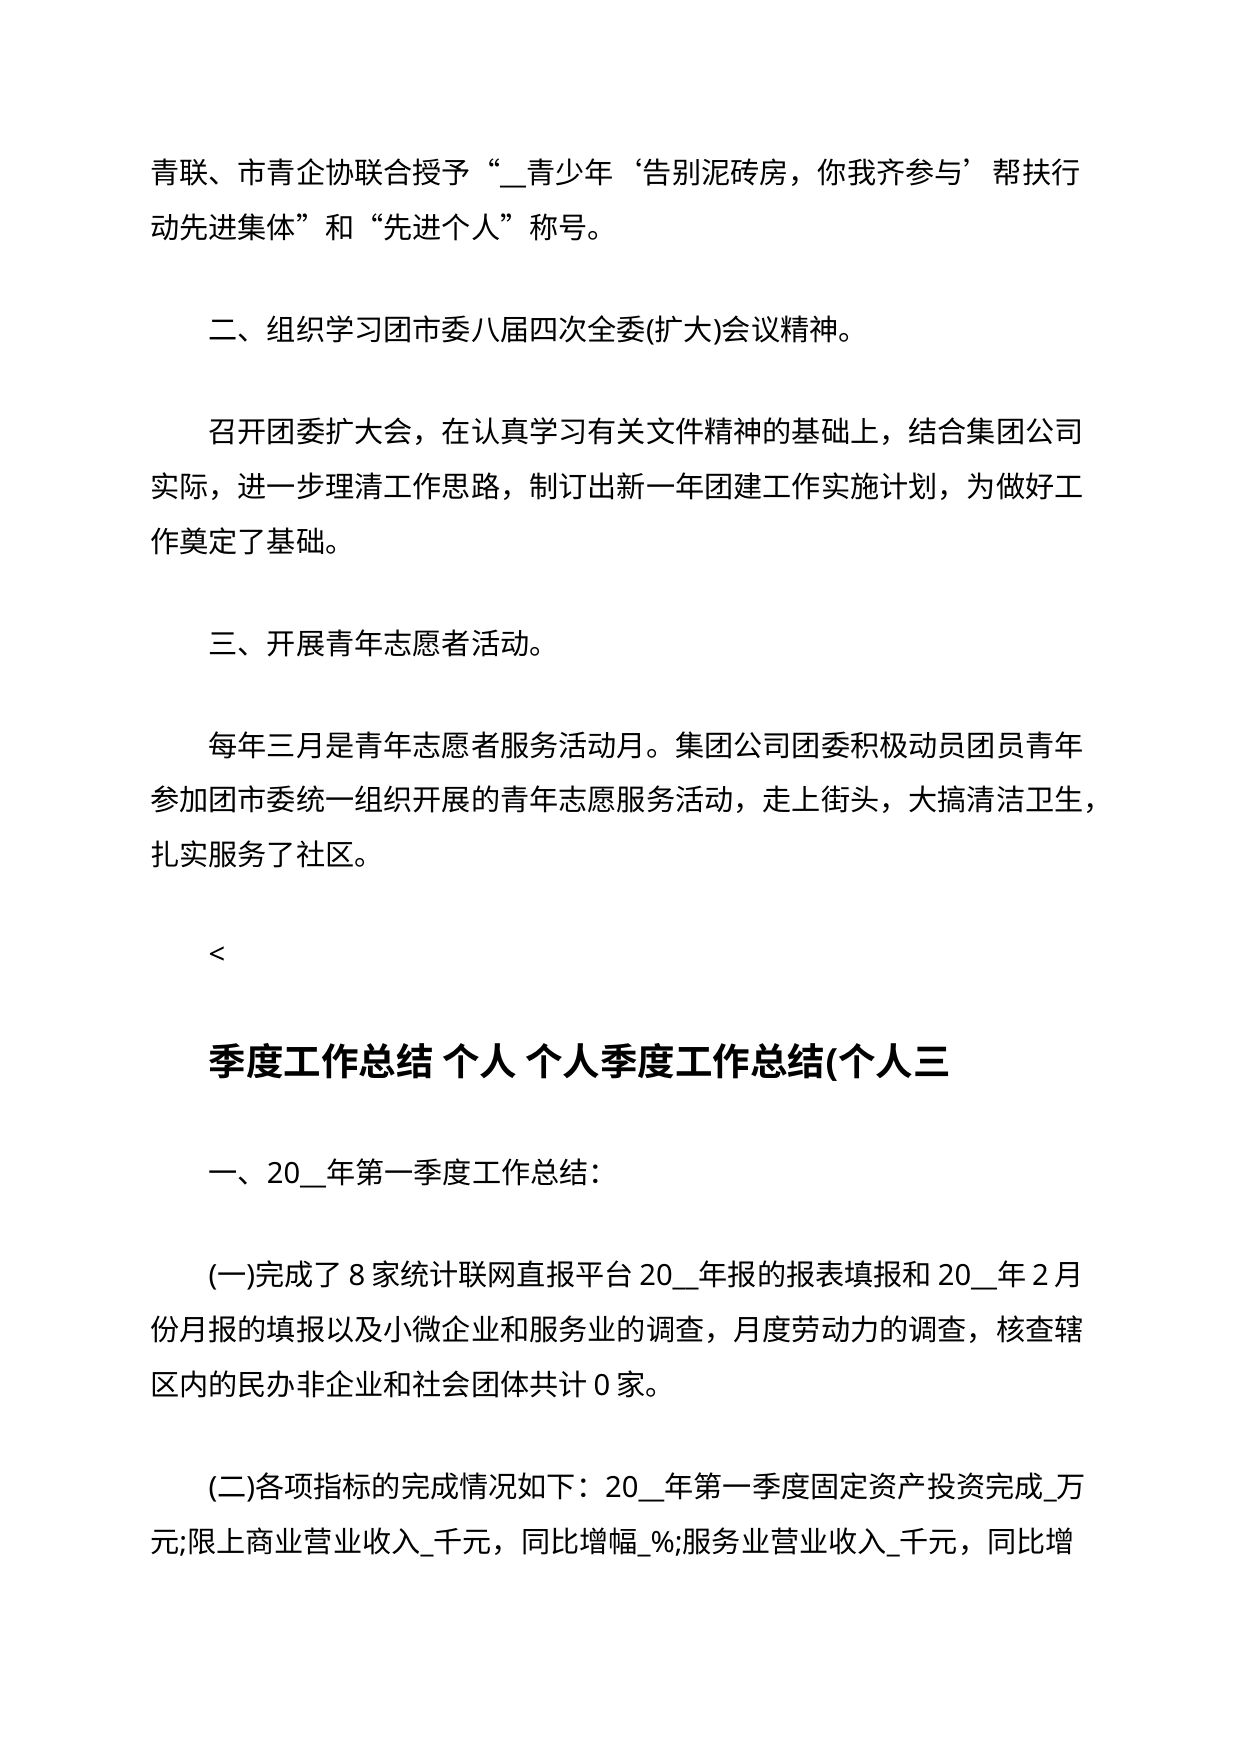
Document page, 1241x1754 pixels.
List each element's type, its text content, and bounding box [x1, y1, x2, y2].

text < [150, 934, 1090, 973]
text (一)完成了8家统计联网直报平台20__年报的报表填报和20__年2月份月报的填报以及小微企业和服务业的调查，月度劳动力的调查，核查辖区内的民办非企业和社会团体共计0家。 [150, 1252, 1090, 1404]
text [150, 1463, 1090, 1561]
text 二、组织学习团市委八届四次全委(扩大)会议精神。 [150, 307, 1090, 349]
text 季度工作总结 个人 个人季度工作总结(个人三 [150, 1032, 1090, 1087]
text 每年三月是青年志愿者服务活动月。集团公司团委积极动员团员青年参加团市委统一组织开展的青年志愿服务活动，走上街头，大搞清洁卫生，扎实服务了社区。 [150, 722, 1090, 874]
text 一、20__年第一季度工作总结： [150, 1150, 1090, 1192]
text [150, 150, 1090, 247]
text 三、开展青年志愿者活动。 [150, 620, 1090, 663]
text 召开团委扩大会，在认真学习有关文件精神的基础上，结合集团公司实际，进一步理清工作思路，制订出新一年团建工作实施计划，为做好工作奠定了基础。 [150, 409, 1090, 561]
